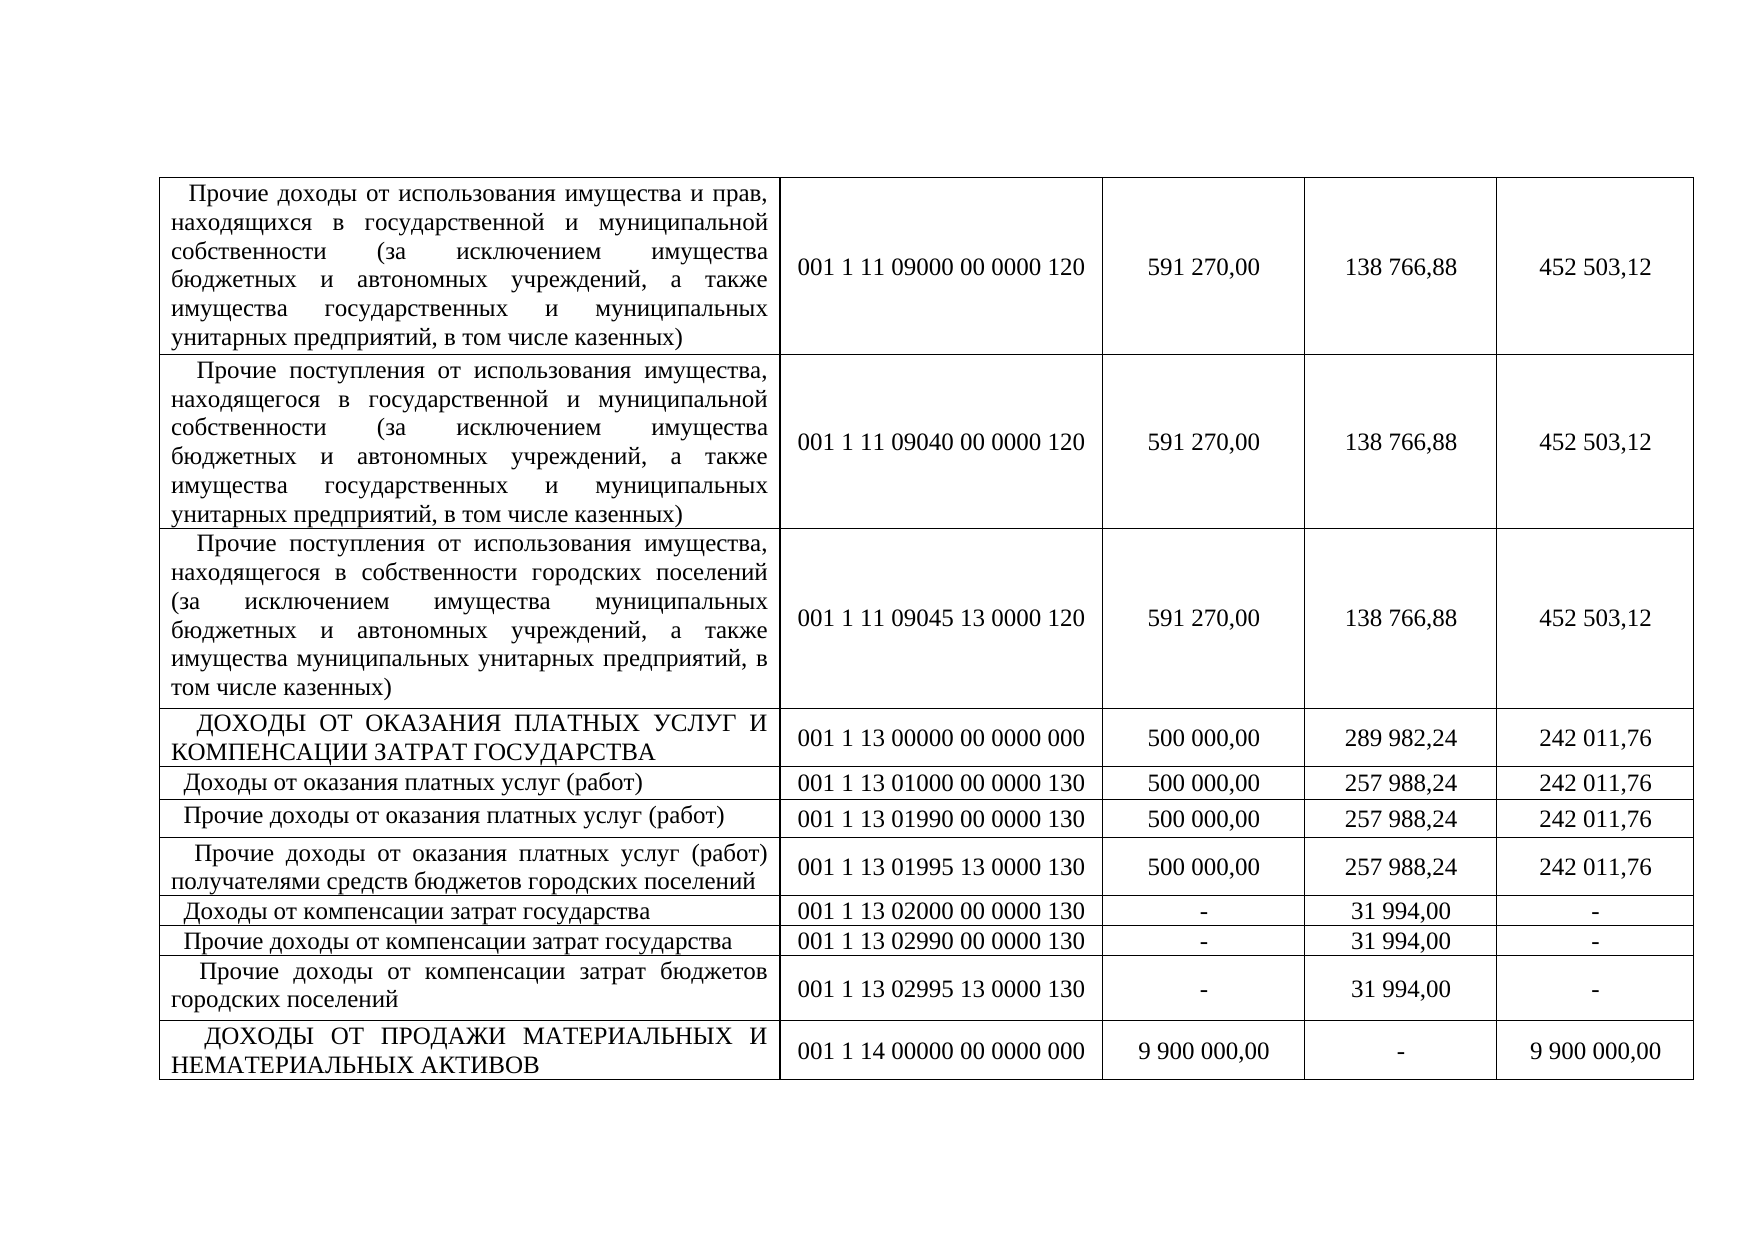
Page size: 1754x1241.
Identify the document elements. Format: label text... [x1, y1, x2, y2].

table_cell 9 900 000,00 [1497, 1021, 1693, 1079]
table_cell 242 011,76 [1497, 800, 1693, 837]
table_cell - [1305, 1021, 1496, 1079]
table_cell 31 994,00 [1305, 956, 1496, 1020]
table_cell 138 766,88 [1305, 178, 1496, 354]
table_cell Доходы от компенсации затрат государства [160, 896, 779, 925]
table_cell 591 270,00 [1103, 529, 1304, 707]
table_cell 31 994,00 [1305, 926, 1496, 955]
table_cell - [1497, 926, 1693, 955]
table_cell 591 270,00 [1103, 355, 1304, 527]
table_cell 001 1 14 00000 00 0000 000 [781, 1021, 1102, 1079]
table_cell Прочие доходы от использования имущества и прав, находящихся в государственной и муниципальной собственности (за исключением имущества бюджетных и автономных учреждений, а также имущества государственных и муниципальных унитарных предприятий, в том числе казенных) [160, 178, 779, 354]
table_cell Доходы от оказания платных услуг (работ) [160, 767, 779, 799]
table_cell ДОХОДЫ ОТ ОКАЗАНИЯ ПЛАТНЫХ УСЛУГ И КОМПЕНСАЦИИ ЗАТРАТ ГОСУДАРСТВА [160, 709, 779, 766]
table_cell - [1103, 926, 1304, 955]
table_cell 242 011,76 [1497, 709, 1693, 766]
table_cell 001 1 13 01990 00 0000 130 [781, 800, 1102, 837]
table_cell 500 000,00 [1103, 709, 1304, 766]
table_cell Прочие доходы от компенсации затрат бюджетов городских поселений [160, 956, 779, 1020]
table_cell 31 994,00 [1305, 896, 1496, 925]
table_cell 500 000,00 [1103, 767, 1304, 799]
table_cell 001 1 13 02990 00 0000 130 [781, 926, 1102, 955]
table_cell 257 988,24 [1305, 767, 1496, 799]
table_cell 138 766,88 [1305, 355, 1496, 527]
table_cell 001 1 11 09040 00 0000 120 [781, 355, 1102, 527]
table_cell Прочие доходы от компенсации затрат государства [160, 926, 779, 955]
table_cell 500 000,00 [1103, 800, 1304, 837]
table_cell - [1497, 896, 1693, 925]
table_cell 242 011,76 [1497, 767, 1693, 799]
table_cell 452 503,12 [1497, 355, 1693, 527]
table_cell ДОХОДЫ ОТ ПРОДАЖИ МАТЕРИАЛЬНЫХ И НЕМАТЕРИАЛЬНЫХ АКТИВОВ [160, 1021, 779, 1079]
table_cell 452 503,12 [1497, 178, 1693, 354]
table_cell Прочие доходы от оказания платных услуг (работ) получателями средств бюджетов городских поселений [160, 838, 779, 895]
table_cell 257 988,24 [1305, 800, 1496, 837]
table_cell 001 1 13 00000 00 0000 000 [781, 709, 1102, 766]
table_cell Прочие поступления от использования имущества, находящегося в собственности городских поселений (за исключением имущества муниципальных бюджетных и автономных учреждений, а также имущества муниципальных унитарных предприятий, в том числе казенных) [160, 529, 779, 707]
table_cell 001 1 13 01995 13 0000 130 [781, 838, 1102, 895]
table_cell 001 1 13 02000 00 0000 130 [781, 896, 1102, 925]
table_cell 242 011,76 [1497, 838, 1693, 895]
table_cell 289 982,24 [1305, 709, 1496, 766]
table_cell - [1497, 956, 1693, 1020]
table_cell - [1103, 896, 1304, 925]
table_cell - [1103, 956, 1304, 1020]
table_cell 591 270,00 [1103, 178, 1304, 354]
table_cell 257 988,24 [1305, 838, 1496, 895]
table_cell 500 000,00 [1103, 838, 1304, 895]
table_cell Прочие поступления от использования имущества, находящегося в государственной и муниципальной собственности (за исключением имущества бюджетных и автономных учреждений, а также имущества государственных и муниципальных унитарных предприятий, в том числе казенных) [160, 355, 779, 527]
table_cell 001 1 13 02995 13 0000 130 [781, 956, 1102, 1020]
table_cell 001 1 11 09000 00 0000 120 [781, 178, 1102, 354]
table_cell 138 766,88 [1305, 529, 1496, 707]
table_cell 452 503,12 [1497, 529, 1693, 707]
table_cell 001 1 11 09045 13 0000 120 [781, 529, 1102, 707]
table_cell 001 1 13 01000 00 0000 130 [781, 767, 1102, 799]
table_cell Прочие доходы от оказания платных услуг (работ) [160, 800, 779, 837]
table_cell 9 900 000,00 [1103, 1021, 1304, 1079]
